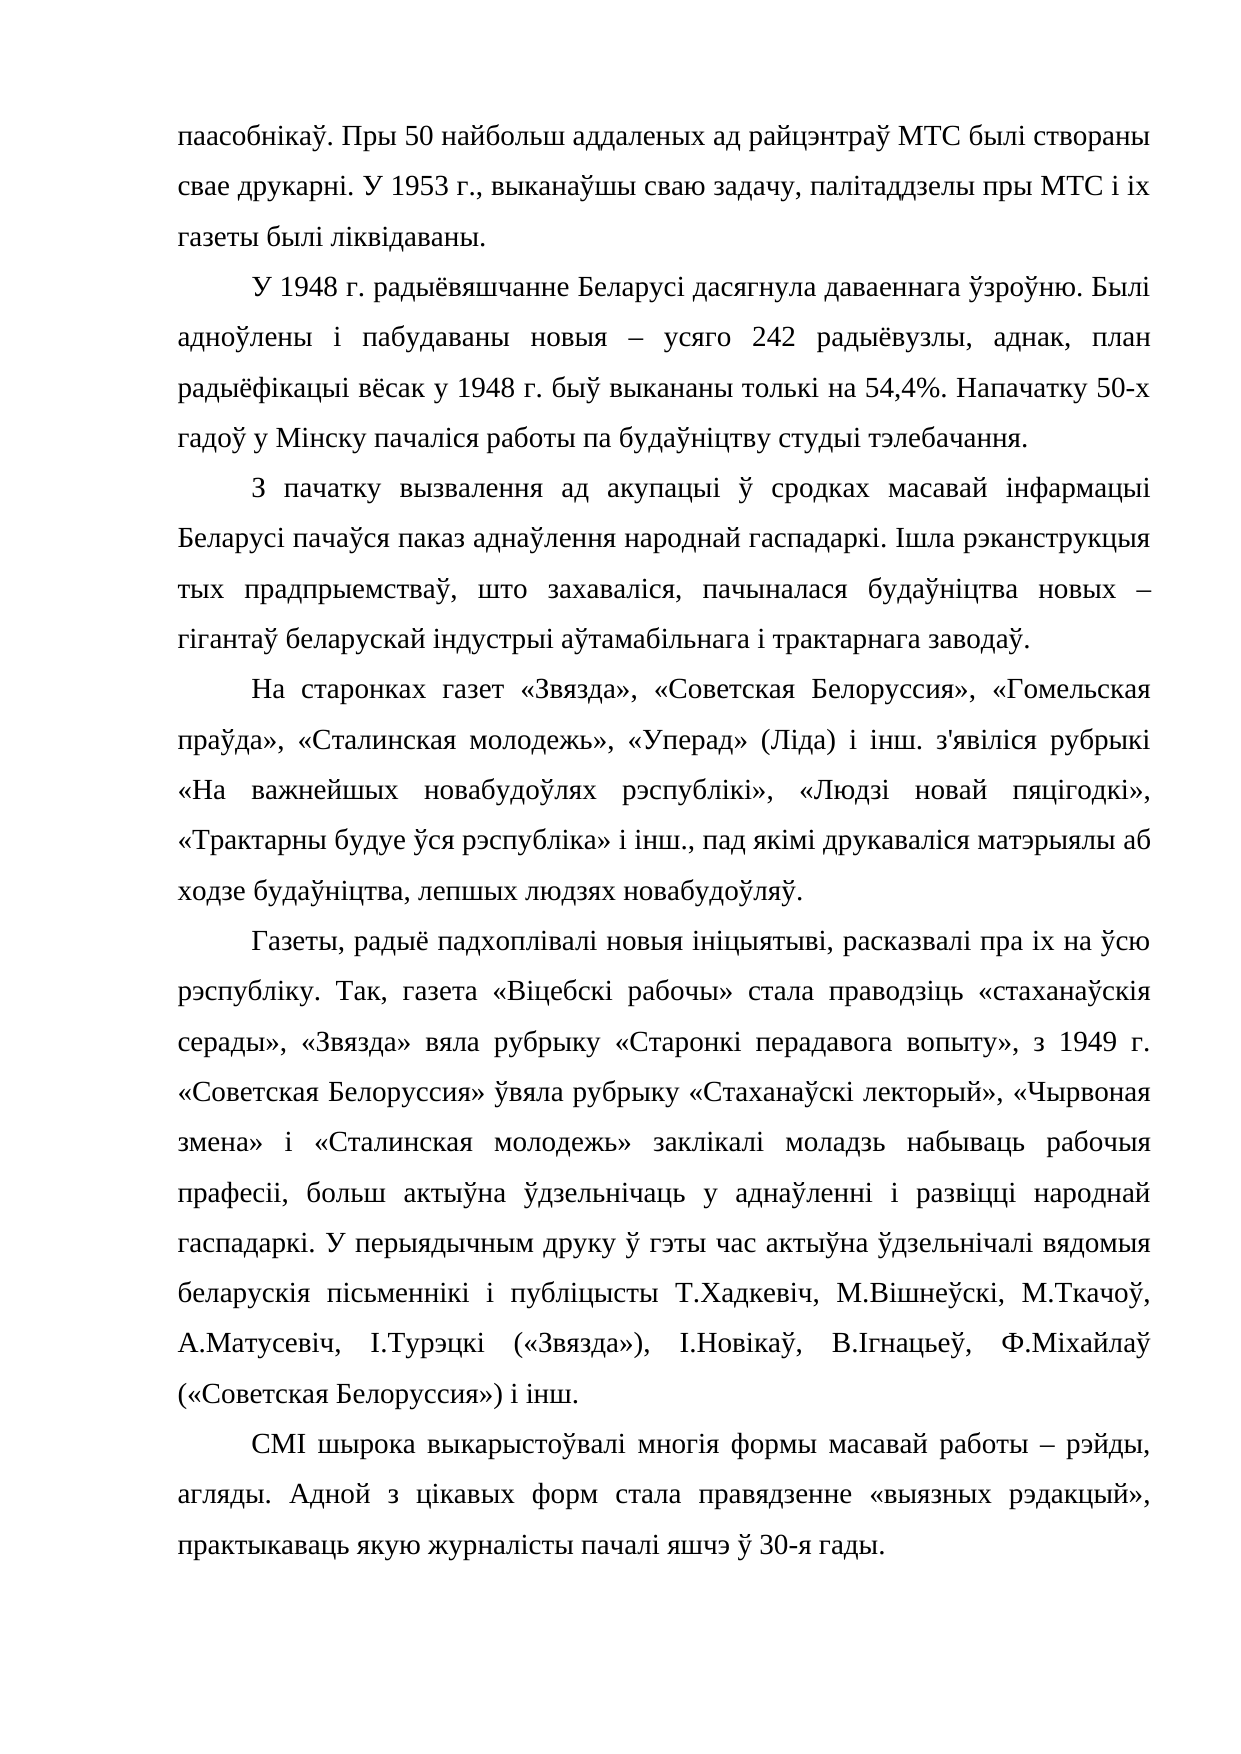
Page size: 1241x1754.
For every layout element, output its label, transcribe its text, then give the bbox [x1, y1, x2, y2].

text СМІ шырока выкарыстоўвалі многія формы масавай работы – рэйды, агляды. Адной з цікавых форм стала правядзенне «выязных рэдакцый», практыкаваць якую журналісты пачалі яшчэ ў 30-я гады. [177, 1426, 1152, 1560]
text З пачатку вызвалення ад акупацыі ў сродках масавай інфармацыі Беларусі пачаўся паказ аднаўлення народнай гаспадаркі. Ішла рэканструкцыя тых прадпрыемстваў, што захаваліся, пачыналася будаўніцтва новых – гігантаў беларускай індустрыі аўтамабільнага і трактарнага заводаў. [177, 470, 1152, 655]
text У 1948 г. радыёвяшчанне Беларусі дасягнула даваеннага ўзроўню. Былі адноўлены і пабудаваны новыя – усяго 242 радыёвузлы, аднак, план радыёфікацыі вёсак у 1948 г. быў выкананы толькі на 54,4%. Напачатку 50-х гадоў у Мінску пачаліся работы па будаўніцтву студыі тэлебачання. [177, 269, 1152, 453]
text Газеты, радыё падхоплівалі новыя ініцыятыві, расказвалі пра іх на ўсю рэспубліку. Так, газета «Віцебскі рабочы» стала праводзіць «стаханаўскія серады», «Звязда» вяла рубрыку «Старонкі перадавога вопыту», з 1949 г. «Советская Белоруссия» ўвяла рубрыку «Стаханаўскі лекторый», «Чырвоная змена» і «Сталинская молодежь» заклікалі моладзь набываць рабочыя прафесіі, больш актыўна ўдзельнічаць у аднаўленні і развіцці народнай гаспадаркі. У перыядычным друку ў гэты час актыўна ўдзельнічалі вядомыя беларускія пісьменнікі і публіцысты Т.Хадкевіч, М.Вішнеўскі, М.Ткачоў, А.Матусевіч, І.Турэцкі («Звязда»), І.Новікаў, В.Ігнацьеў, Ф.Міхайлаў («Советская Белоруссия») і інш. [177, 923, 1152, 1409]
text На старонках газет «Звязда», «Советская Белоруссия», «Гомельская праўда», «Сталинская молодежь», «Уперад» (Ліда) і інш. з'явіліся рубрыкі «На важнейшых новабудоўлях рэспублікі», «Людзі новай пяцігодкі», «Трактарны будуе ўся рэспубліка» і інш., пад якімі друкаваліся матэрыялы аб ходзе будаўніцтва, лепшых людзях новабудоўляў. [177, 672, 1152, 906]
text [177, 118, 1152, 252]
